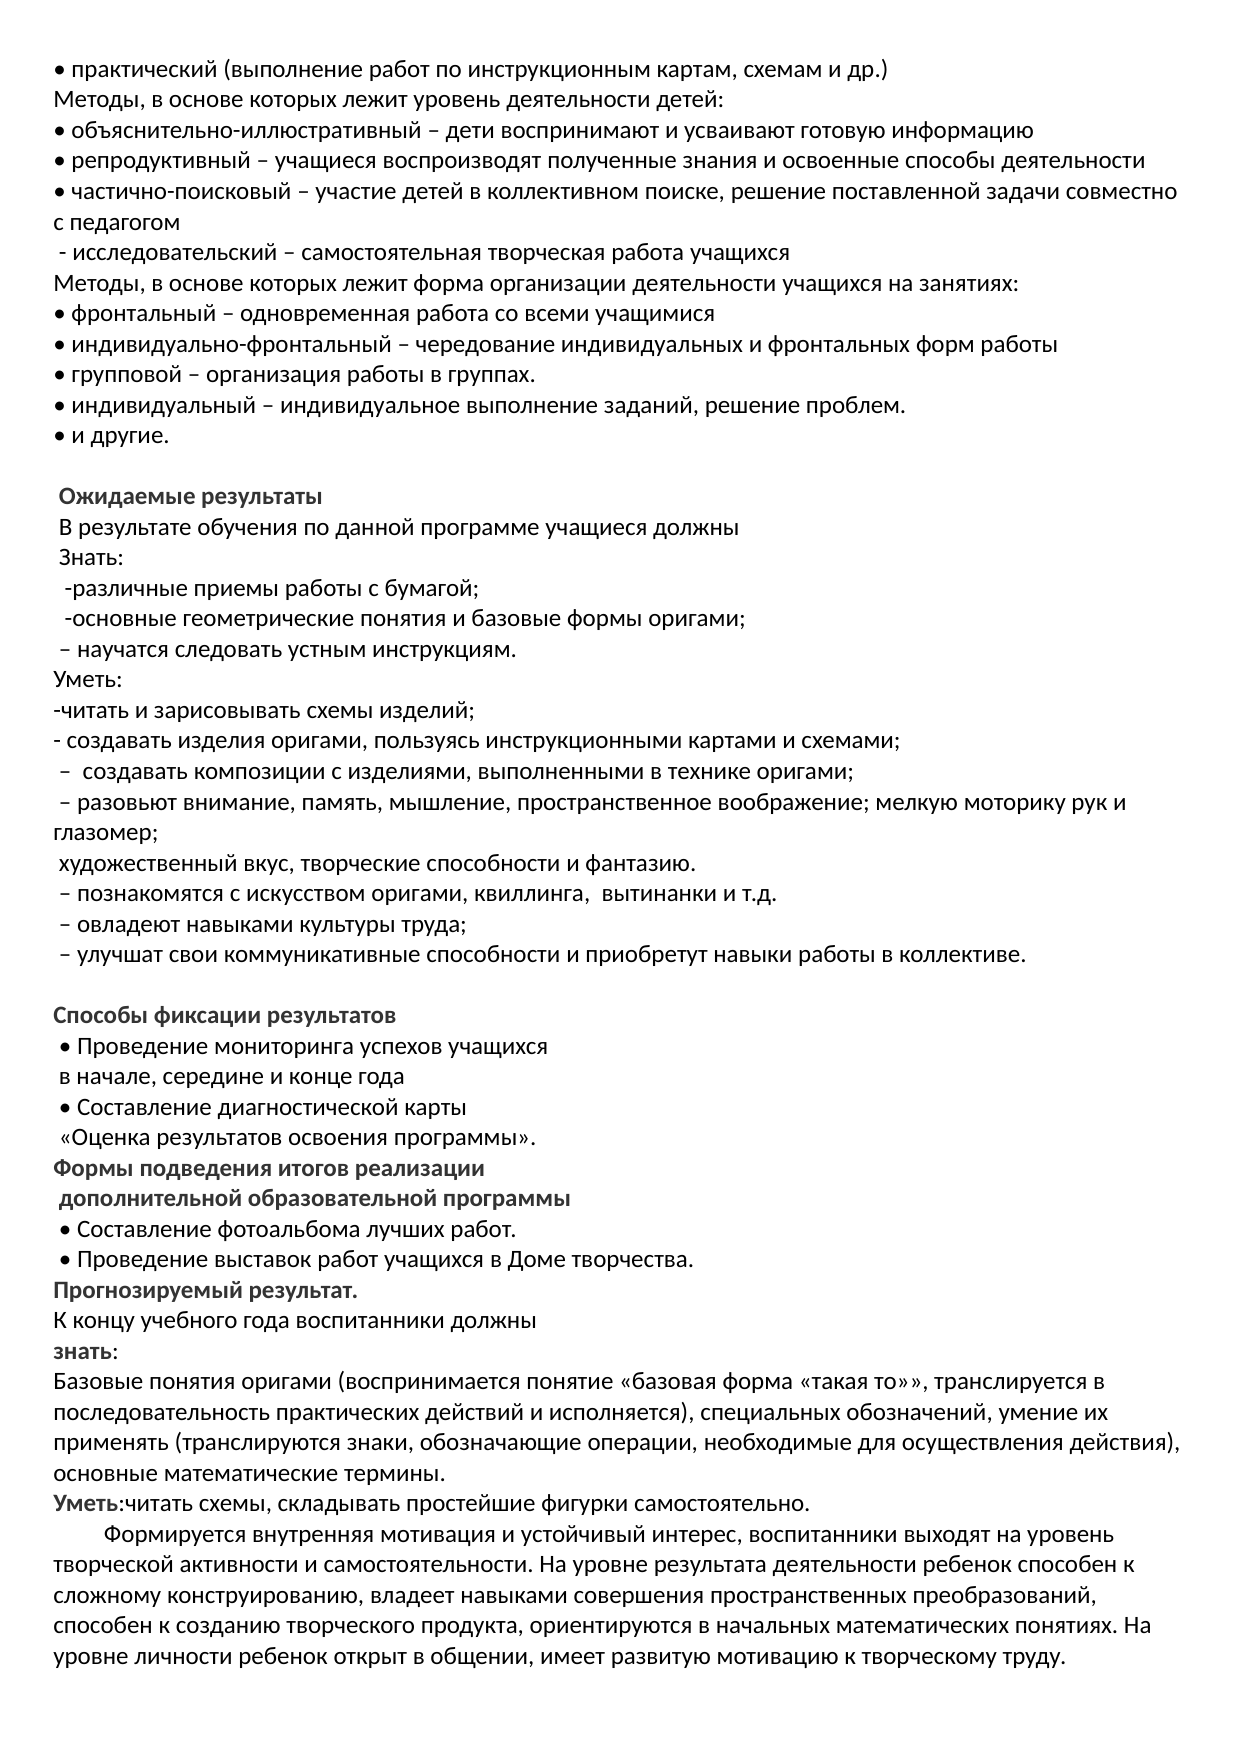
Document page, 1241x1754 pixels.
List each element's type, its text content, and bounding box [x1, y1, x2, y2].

text • репродуктивный – учащиеся воспроизводят полученные знания и освоенные способы деятельности [53, 145, 1187, 175]
text Базовые понятия оригами (воспринимается понятие «базовая форма «такая то»», транслируется в последовательность практических действий и исполняется), специальных обозначений, умение их применять (транслируются знаки, обозначающие операции, необходимые для осуществления действия), основные математические термины. [53, 1366, 1187, 1488]
text «Оценка результатов освоения программы». [53, 1121, 1187, 1152]
text Ожидаемые результаты [53, 480, 1187, 511]
text • и другие. [53, 419, 1187, 450]
text • Проведение мониторинга успехов учащихся [53, 1030, 1187, 1060]
text художественный вкус, творческие способности и фантазию. [53, 847, 1187, 877]
text Знать: [53, 541, 1187, 572]
text -основные геометрические понятия и базовые формы оригами; [53, 602, 1187, 633]
text Способы фиксации результатов [53, 999, 1187, 1030]
text Формы подведения итогов реализации [53, 1152, 1187, 1182]
text Прогнозируемый результат. [53, 1274, 1187, 1304]
text – улучшат свои коммуникативные способности и приобретут навыки работы в коллективе. [53, 938, 1187, 969]
text • частично-поисковый – участие детей в коллективном поиске, решение поставленной задачи совместно с педагогом [53, 175, 1187, 236]
text • групповой – организация работы в группах. [53, 358, 1187, 389]
text В результате обучения по данной программе учащиеся должны [53, 511, 1187, 541]
text -различные приемы работы с бумагой; [53, 572, 1187, 602]
text дополнительной образовательной программы [53, 1182, 1187, 1213]
text Методы, в основе которых лежит уровень деятельности детей: [53, 84, 1187, 114]
text • объяснительно-иллюстративный – дети воспринимают и усваивают готовую информацию [53, 114, 1187, 145]
text – познакомятся с искусством оригами, квиллинга, вытинанки и т.д. [53, 877, 1187, 908]
text - исследовательский – самостоятельная творческая работа учащихся [53, 236, 1187, 267]
text знать: [53, 1335, 1187, 1366]
text - создавать изделия оригами, пользуясь инструкционными картами и схемами; [53, 724, 1187, 755]
text Уметь: [53, 663, 1187, 694]
text – разовьют внимание, память, мышление, пространственное воображение; мелкую моторику рук и глазомер; [53, 786, 1187, 847]
text • Составление фотоальбома лучших работ. [53, 1213, 1187, 1243]
text • Составление диагностической карты [53, 1091, 1187, 1121]
text – овладеют навыками культуры труда; [53, 908, 1187, 938]
text • фронтальный – одновременная работа со всеми учащимися [53, 297, 1187, 328]
text -читать и зарисовывать схемы изделий; [53, 694, 1187, 724]
text – научатся следовать устным инструкциям. [53, 633, 1187, 663]
text Формируется внутренняя мотивация и устойчивый интерес, воспитанники выходят на уровень творческой активности и самостоятельности. На уровне результата деятельности ребенок способен к сложному конструированию, владеет навыками совершения пространственных преобразований, способен к созданию творческого продукта, ориентируются в начальных математических понятиях. На уровне личности ребенок открыт в общении, имеет развитую мотивацию к творческому труду. [53, 1518, 1187, 1671]
text • индивидуальный – индивидуальное выполнение заданий, решение проблем. [53, 389, 1187, 419]
text – создавать композиции с изделиями, выполненными в технике оригами; [53, 755, 1187, 786]
text • практический (выполнение работ по инструкционным картам, схемам и др.) [53, 53, 1187, 84]
text К концу учебного года воспитанники должны [53, 1304, 1187, 1335]
text в начале, середине и конце года [53, 1060, 1187, 1091]
text Уметь:читать схемы, складывать простейшие фигурки самостоятельно. [53, 1488, 1187, 1518]
text • индивидуально-фронтальный – чередование индивидуальных и фронтальных форм работы [53, 328, 1187, 358]
text Методы, в основе которых лежит форма организации деятельности учащихся на занятиях: [53, 267, 1187, 297]
text • Проведение выставок работ учащихся в Доме творчества. [53, 1243, 1187, 1274]
